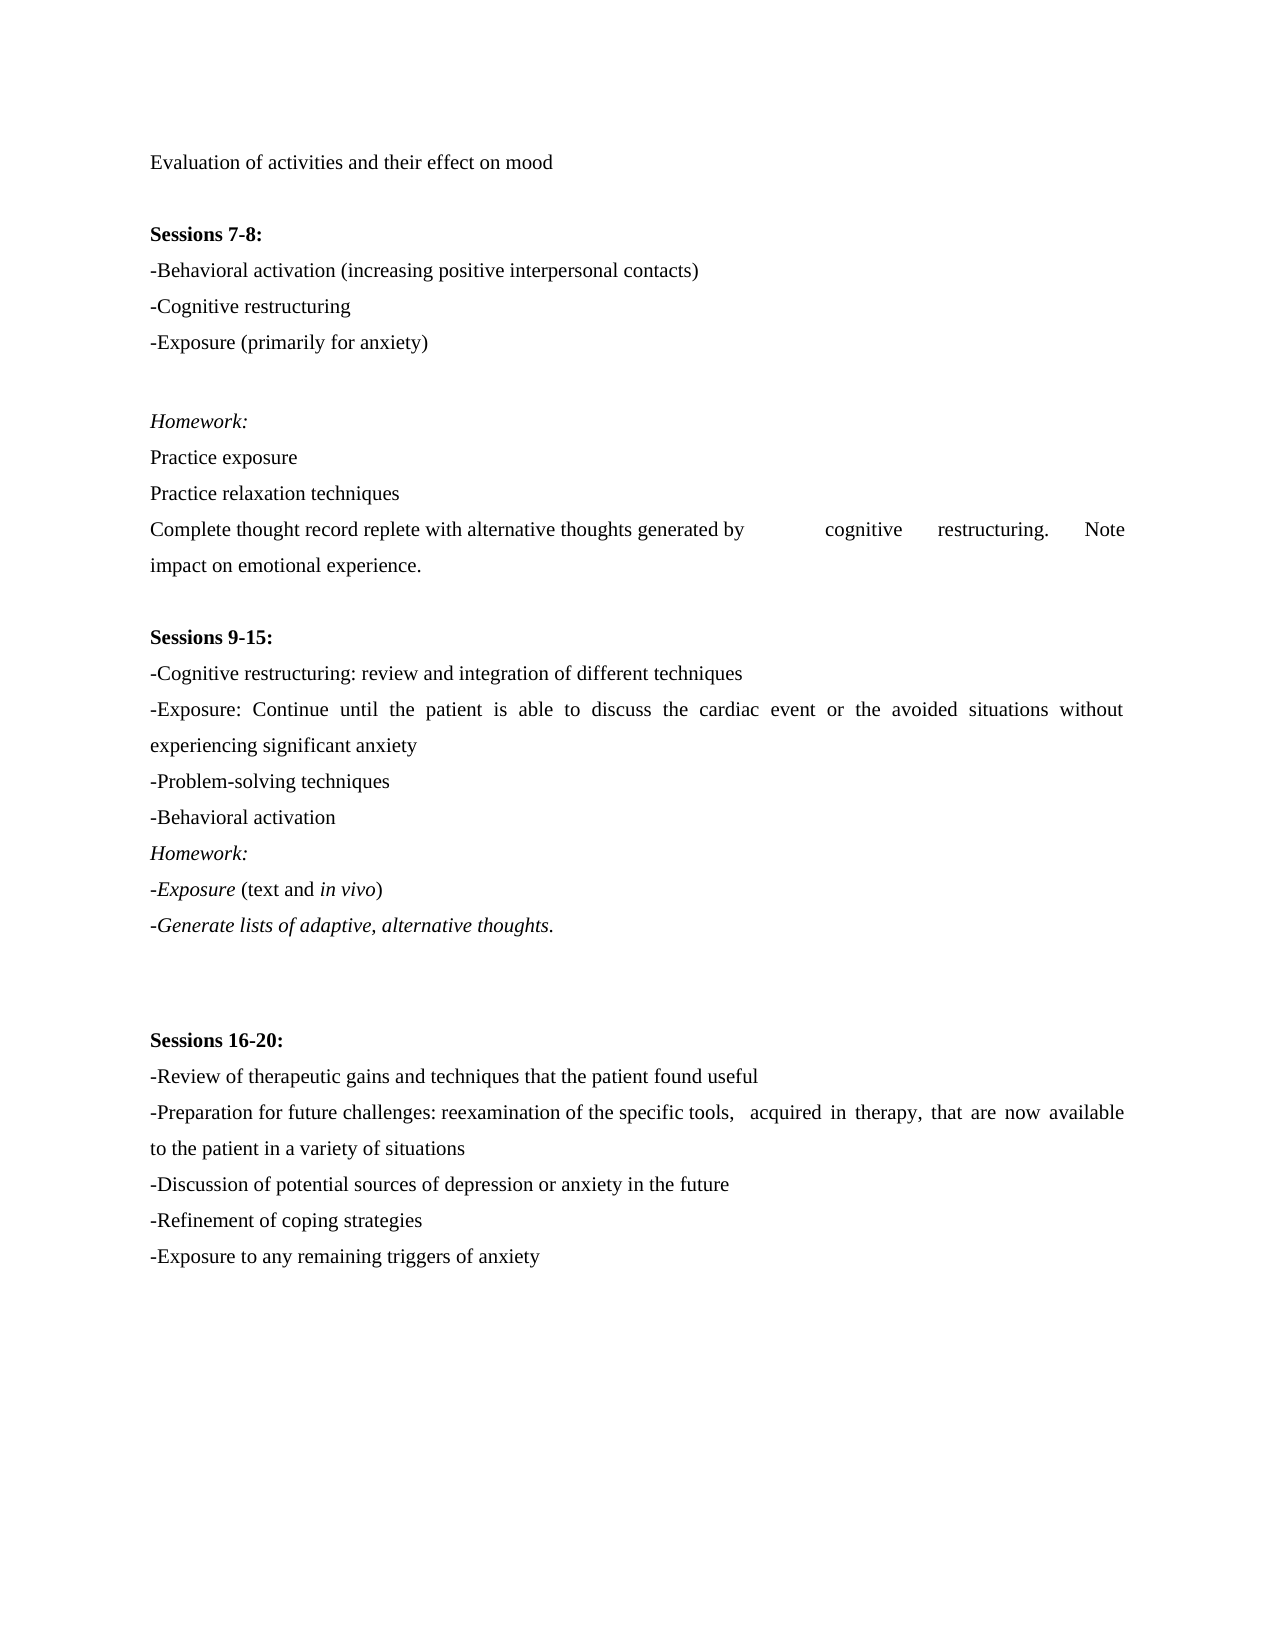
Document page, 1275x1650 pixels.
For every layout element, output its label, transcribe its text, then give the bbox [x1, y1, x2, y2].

text Complete thought record replete with alternative thoughts generated by cognitive restructuring. Note impact on emotional experience. [150, 517, 1125, 577]
text -Cognitive restructuring: review and integration of different techniques [150, 661, 1125, 685]
text -Exposure: Continue until the patient is able to discuss the cardiac event or the avoided situations without experiencing significant anxiety [150, 697, 1125, 757]
text Homework: [150, 841, 1125, 865]
text Homework: [150, 409, 1125, 433]
text -Discussion of potential sources of depression or anxiety in the future [150, 1172, 1125, 1196]
text -Generate lists of adaptive, alternative thoughts. [150, 913, 1125, 937]
text -Preparation for future challenges: reexamination of the specific tools, acquired in therapy, that are now available to the patient in a variety of situations [150, 1100, 1125, 1160]
text Sessions 9-15: [150, 625, 1125, 649]
text -Review of therapeutic gains and techniques that the patient found useful [150, 1064, 1125, 1088]
text -Behavioral activation [150, 805, 1125, 829]
text -Refinement of coping strategies [150, 1208, 1125, 1232]
text -Exposure (primarily for anxiety) [150, 330, 1125, 354]
text -Cognitive restructuring [150, 294, 1125, 318]
text Practice relaxation techniques [150, 481, 1125, 505]
text -Problem-solving techniques [150, 769, 1125, 793]
text Sessions 16-20: [150, 1028, 1125, 1052]
text Practice exposure [150, 445, 1125, 469]
text -Exposure (text and in vivo) [150, 877, 1125, 901]
text Evaluation of activities and their effect on mood [150, 150, 1125, 174]
text Sessions 7-8: [150, 222, 1125, 246]
text -Behavioral activation (increasing positive interpersonal contacts) [150, 258, 1125, 282]
text -Exposure to any remaining triggers of anxiety [150, 1244, 1125, 1268]
